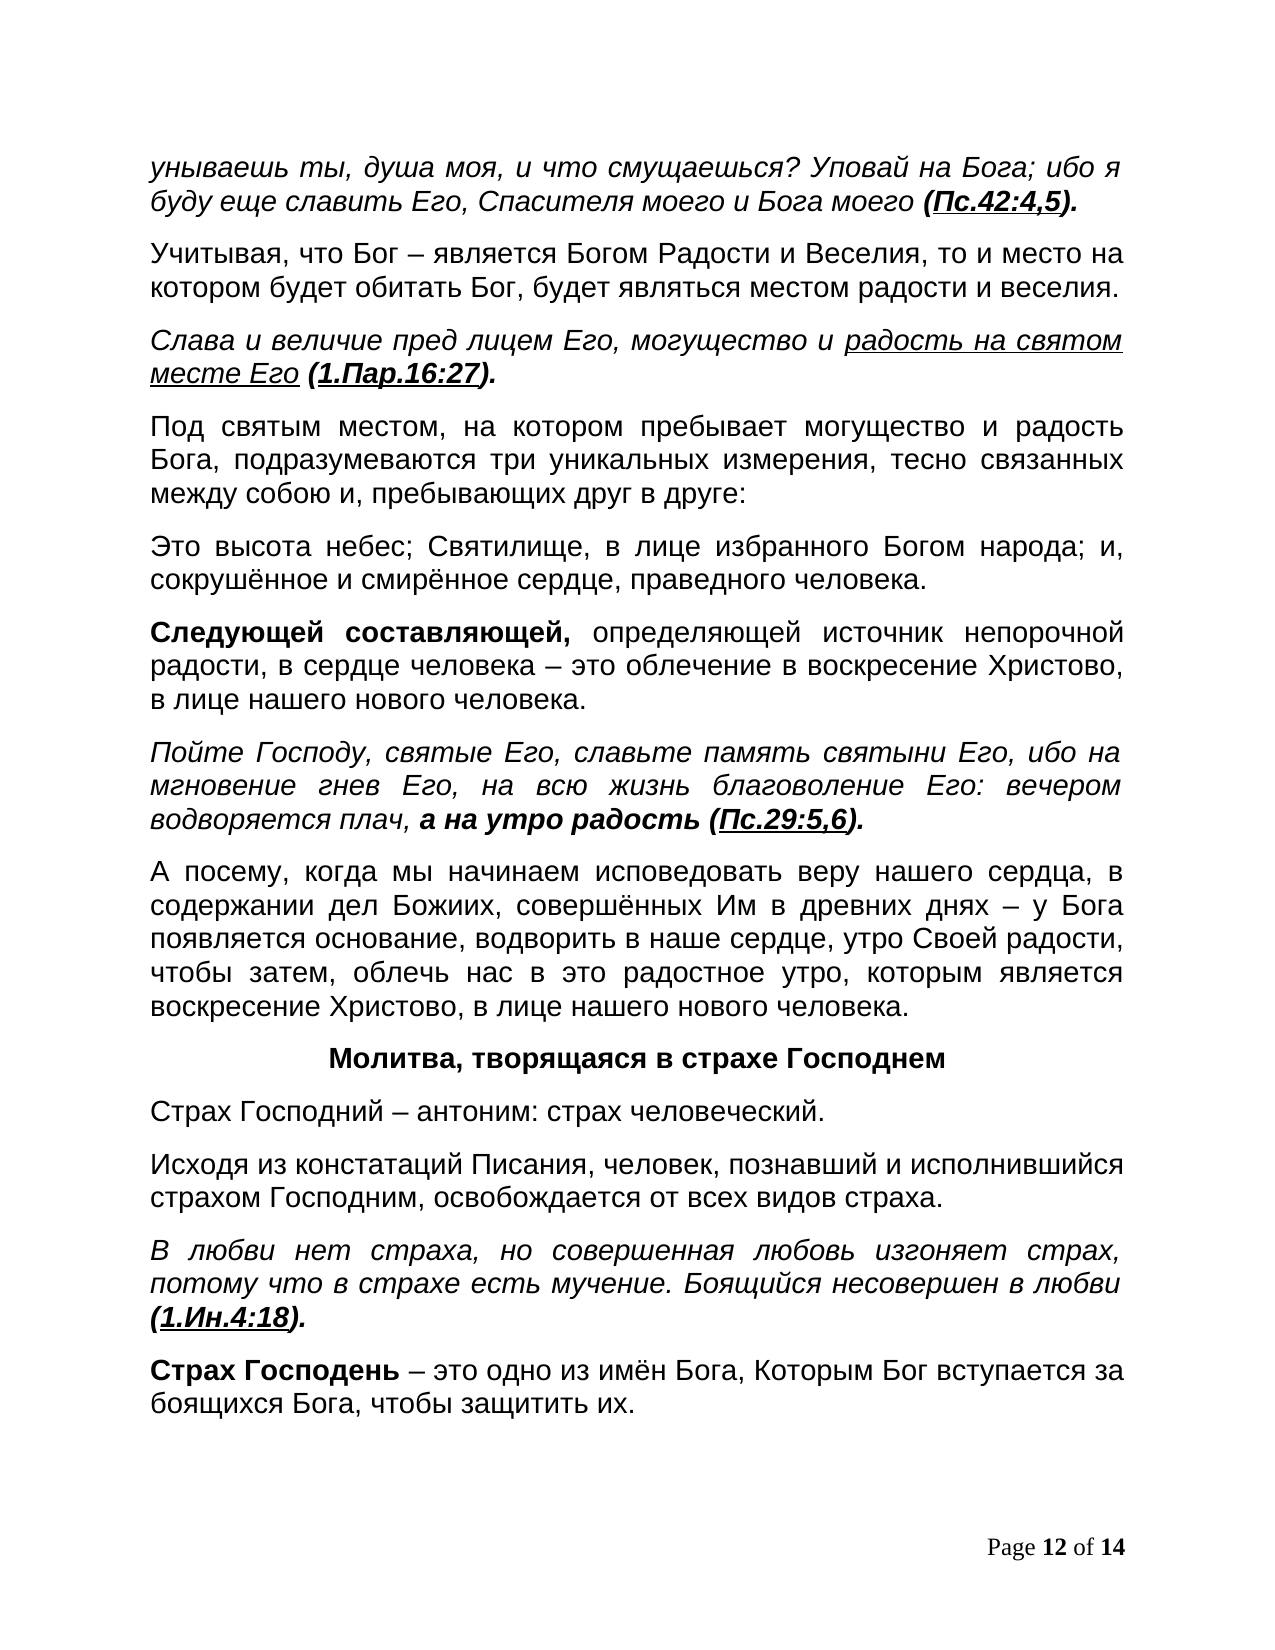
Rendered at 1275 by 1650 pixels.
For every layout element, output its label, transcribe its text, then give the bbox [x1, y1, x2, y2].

text А посему, когда мы начинаем исповедовать веру нашего сердца, в содержании дел Божиих, совершённых Им в древних днях – у Бога появляется основание, водворить в наше сердце, утро Своей радости, чтобы затем, облечь нас в это радостное утро, которым является воскресение Христово, в лице нашего нового человека. [150, 854, 1125, 1022]
text Молитва, творящаяся в страхе Господнем [150, 1041, 1125, 1075]
text Это высота небес; Святилище, в лице избранного Богом народа; и, сокрушённое и смирённое сердце, праведного человека. [150, 528, 1125, 596]
text Страх Господний – антоним: страх человеческий. [150, 1094, 1125, 1127]
text Под святым местом, на котором пребывает могущество и радость Бога, подразумеваются три уникальных измерения, тесно связанных между собою и, пребывающих друг в друге: [150, 409, 1125, 509]
text Исходя из констатаций Писания, человек, познавший и исполнившийся страхом Господним, освобождается от всех видов страха. [150, 1147, 1125, 1214]
text Следующей составляющей, определяющей источник непорочной радости, в сердце человека – это облечение в воскресение Христово, в лице нашего нового человека. [150, 615, 1125, 715]
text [150, 150, 1125, 217]
text В любви нет страха, но совершенная любовь изгоняет страх, потому что в страхе есть мучение. Боящийся несовершен в любви (1.Ин.4:18). [150, 1233, 1125, 1333]
text Слава и величие пред лицем Его, могущество и радость на святом месте Его (1.Пар.16:27). [150, 322, 1125, 389]
text Пойте Господу, святые Его, славьте память святыни Его, ибо на мгновение гнев Его, на всю жизнь благоволение Его: вечером водворяется плач, а на утро радость (Пс.29:5,6). [150, 734, 1125, 835]
text Страх Господень – это одно из имён Бога, Которым Бог вступается за боящихся Бога, чтобы защитить их. [150, 1353, 1125, 1420]
text Учитывая, что Бог – является Богом Радости и Веселия, то и место на котором будет обитать Бог, будет являться местом радости и веселия. [150, 236, 1125, 303]
